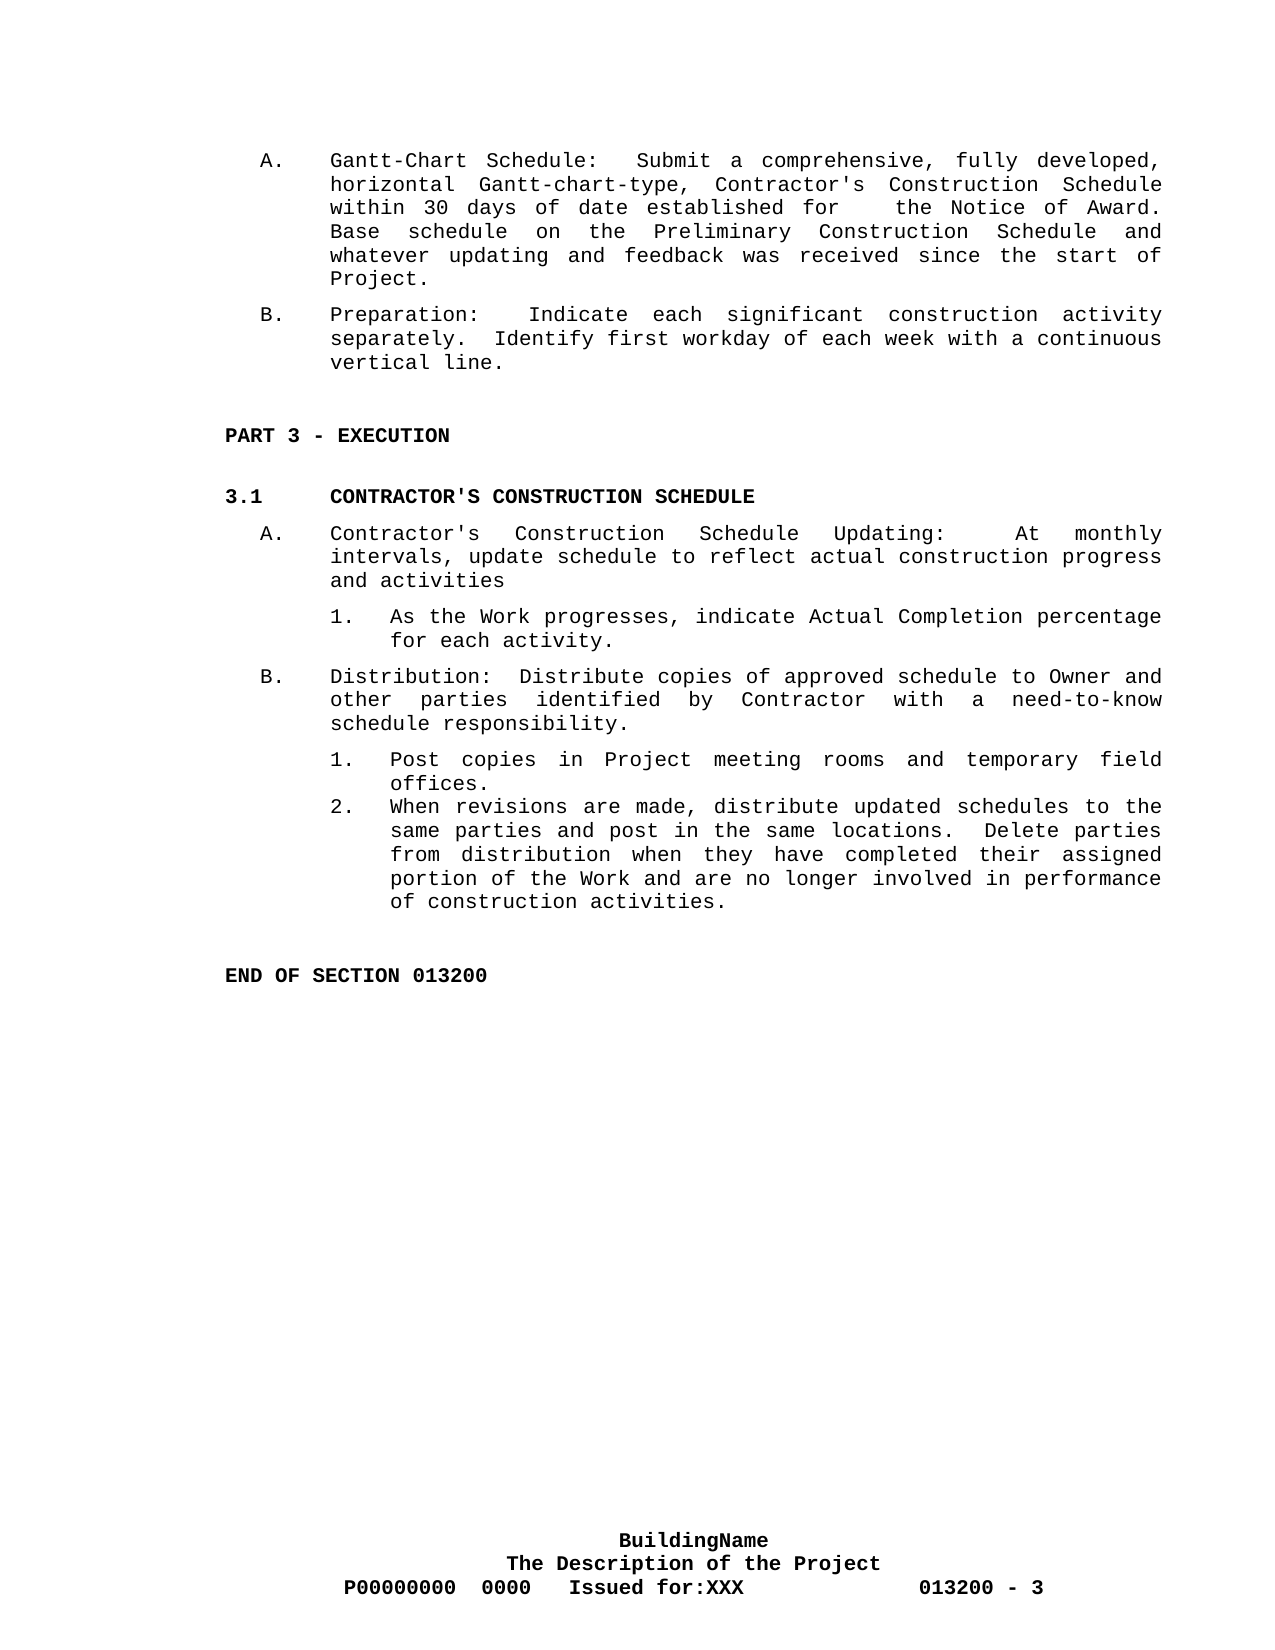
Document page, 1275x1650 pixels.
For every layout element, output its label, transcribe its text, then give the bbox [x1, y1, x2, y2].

text EXECUTION [225, 425, 1162, 449]
text Gantt-Chart Schedule: Submit a comprehensive, fully developed, horizontal Gantt-chart-type, Contractor's Construction Schedule within 30 days of date established for the Notice of Award. Base schedule on the Preliminary Construction Schedule and whatever updating and feedback was received since the start of Project. [285, 150, 1162, 292]
text END OF SECTION 013200 [225, 965, 1162, 988]
text Post copies in Project meeting rooms and temporary field offices. [330, 749, 1162, 797]
text Contractor's Construction Schedule Updating: At monthly intervals, update schedule to reflect actual construction progress and activities [285, 523, 1162, 593]
text Preparation: Indicate each significant construction activity separately. Identify first workday of each week with a continuous vertical line. [285, 304, 1162, 375]
text When revisions are made, distribute updated schedules to the same parties and post in the same locations. Delete parties from distribution when they have completed their assigned portion of the Work and are no longer involved in performance of construction activities. [330, 797, 1162, 915]
text As the Work progresses, indicate Actual Completion percentage for each activity. [330, 606, 1162, 653]
text Distribution: Distribute copies of approved schedule to Owner and other parties identified by Contractor with a need-to-know schedule responsibility. [285, 666, 1162, 737]
text CONTRACTOR'S CONSTRUCTION SCHEDULE [225, 486, 1162, 510]
